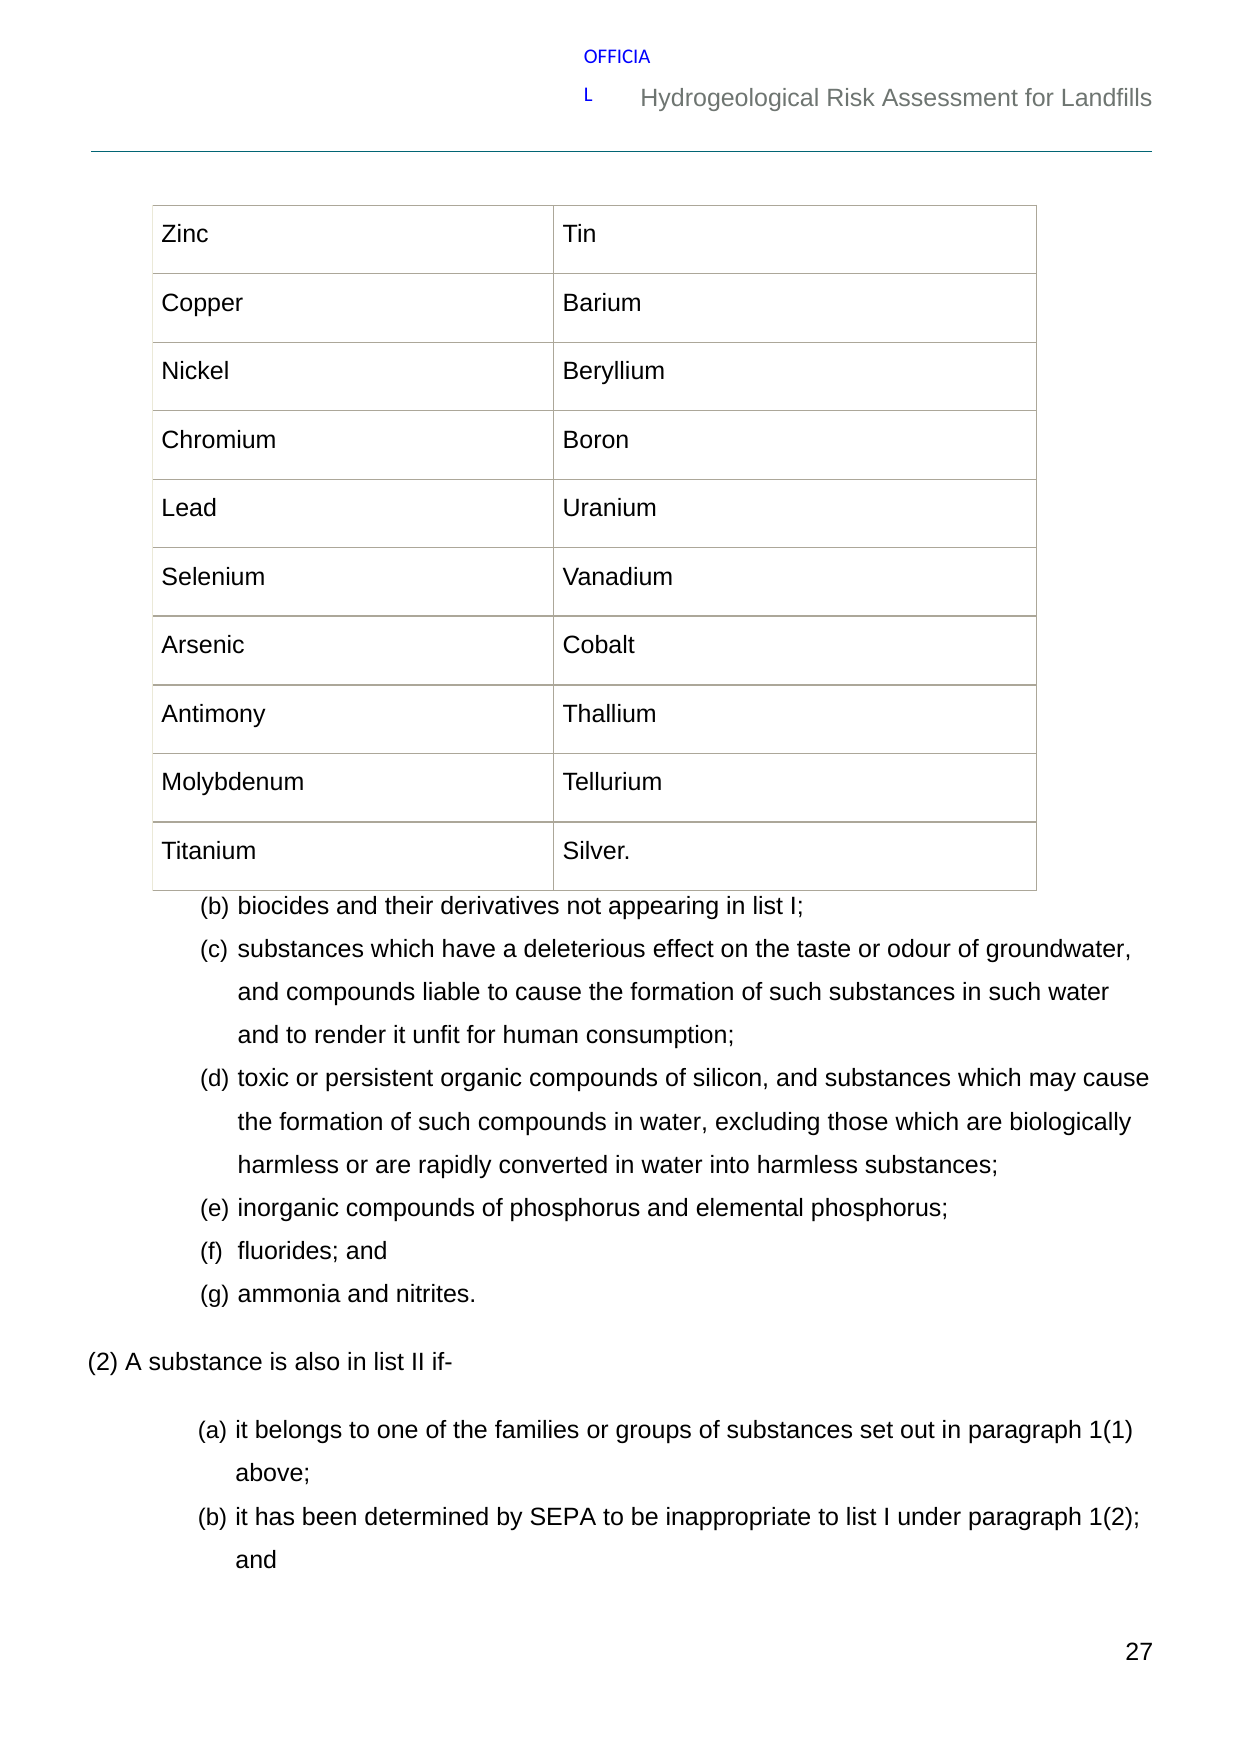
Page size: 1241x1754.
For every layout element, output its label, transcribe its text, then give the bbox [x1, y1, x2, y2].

table_cell Antimony [153, 686, 553, 753]
table_cell Silver. [554, 823, 1036, 890]
text (2) A substance is also in list II if- [87, 1347, 1153, 1376]
table_cell Arsenic [153, 617, 553, 684]
list substances which have a deleterious effect on the taste or odour of groundwater, and compounds liable to cause the formation of such substances in such water and to render it unfit for human consumption; [200, 934, 1153, 1049]
table_cell Vanadium [554, 548, 1036, 615]
table_cell Chromium [153, 411, 553, 478]
list it has been determined by SEPA to be inappropriate to list I under paragraph 1(2); and [198, 1502, 1153, 1573]
list it belongs to one of the families or groups of substances set out in paragraph 1(1) above; [198, 1415, 1153, 1487]
table_cell Titanium [153, 823, 553, 890]
list ammonia and nitrites. [200, 1279, 1153, 1308]
list inorganic compounds of phosphorus and elemental phosphorus; [200, 1193, 1153, 1222]
table_cell Thallium [554, 686, 1036, 753]
table_header Zinc [153, 206, 553, 273]
table_cell Nickel [153, 343, 553, 410]
table_cell Tellurium [554, 754, 1036, 821]
table_cell Barium [554, 274, 1036, 341]
list biocides and their derivatives not appearing in list I; [200, 891, 1153, 920]
table_cell Selenium [153, 548, 553, 615]
table_cell Lead [153, 480, 553, 547]
list fluorides; and [200, 1236, 1153, 1265]
list toxic or persistent organic compounds of silicon, and substances which may cause the formation of such compounds in water, excluding those which are biologically harmless or are rapidly converted in water into harmless substances; [200, 1063, 1153, 1178]
table_cell Cobalt [554, 617, 1036, 684]
table_header Tin [554, 206, 1036, 273]
table_cell Boron [554, 411, 1036, 478]
table_cell Beryllium [554, 343, 1036, 410]
table_cell Molybdenum [153, 754, 553, 821]
table_cell Copper [153, 274, 553, 341]
table_cell Uranium [554, 480, 1036, 547]
